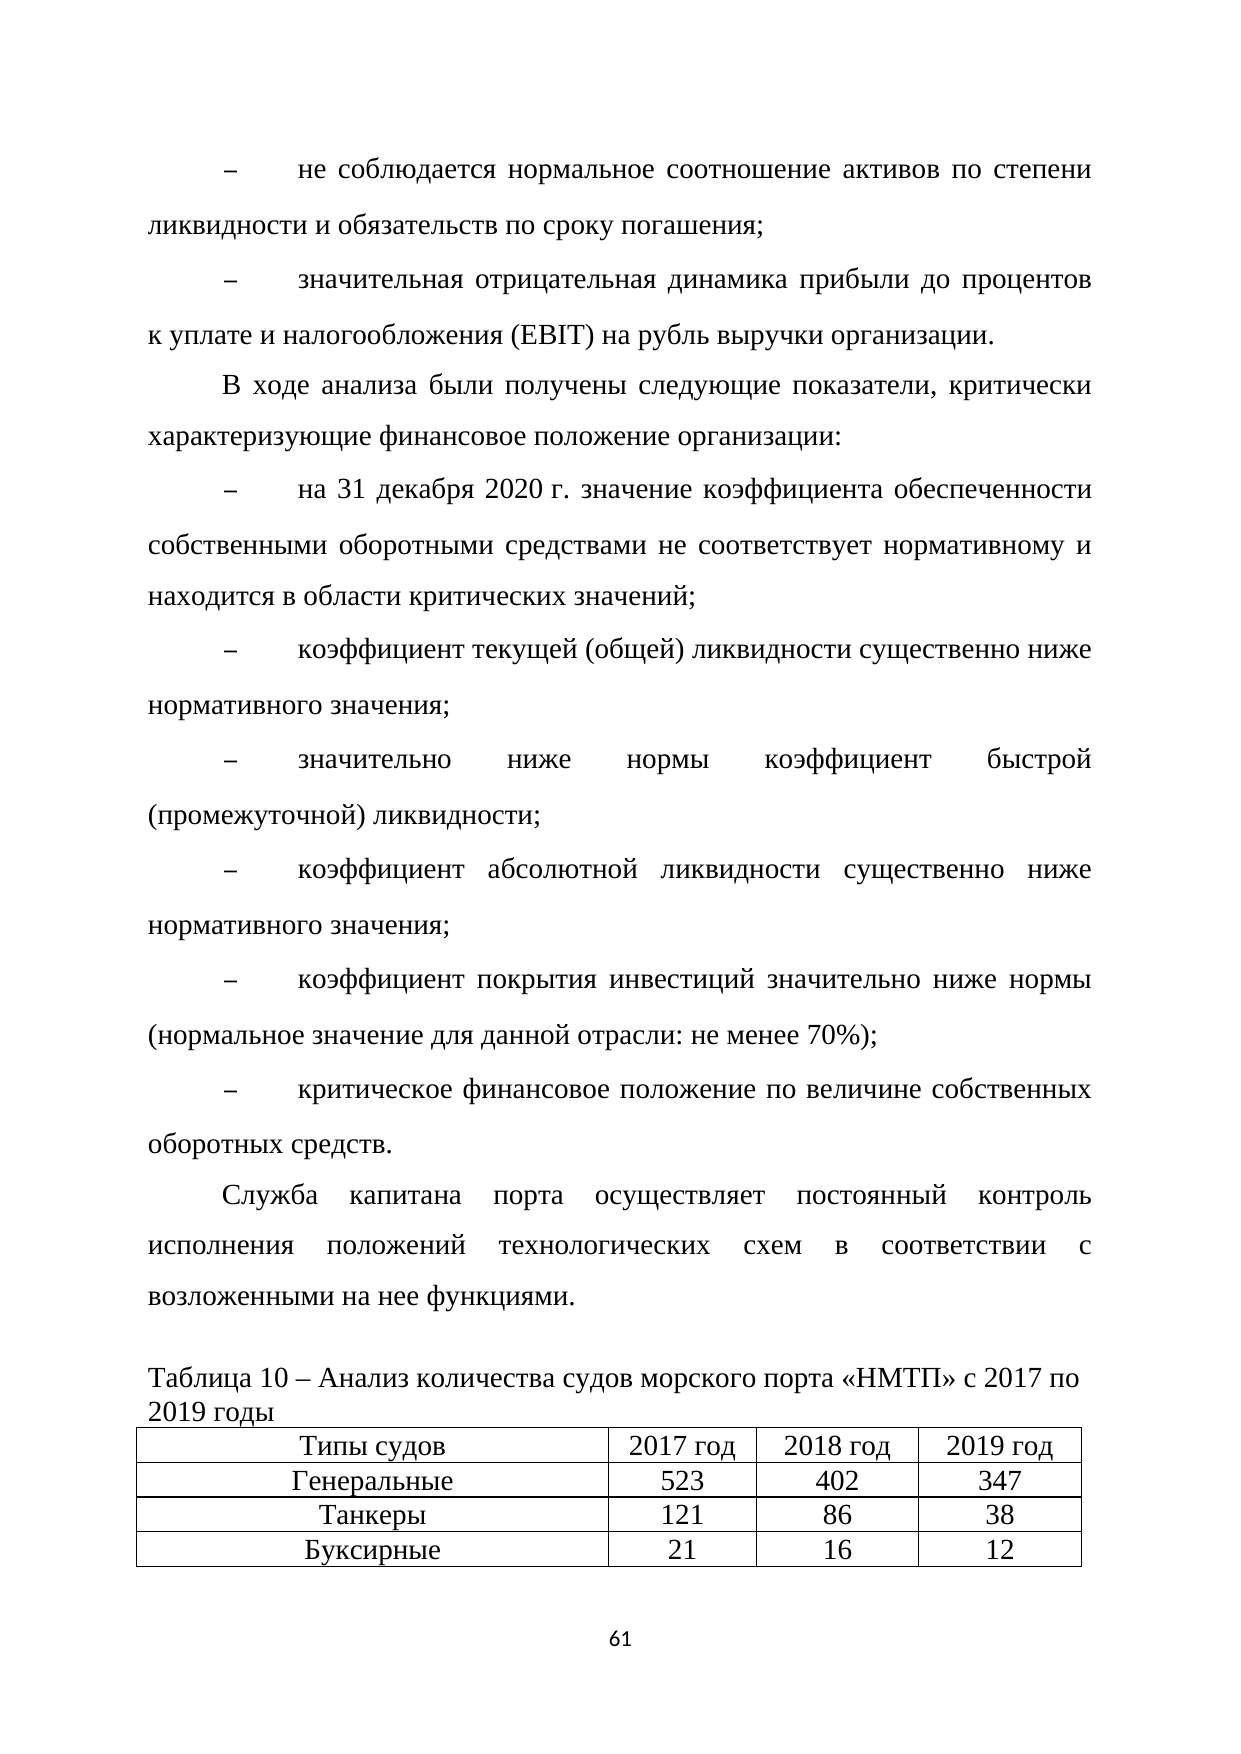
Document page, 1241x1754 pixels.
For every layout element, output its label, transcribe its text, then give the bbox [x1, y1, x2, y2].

table_cell 402 [757, 1463, 918, 1496]
list коэффициент текущей (общей) ликвидности существенно ниже нормативного значения; [148, 628, 1092, 721]
table_header 2017 год [609, 1428, 756, 1462]
list не соблюдается нормальное соотношение активов по степени ликвидности и обязательств по сроку погашения; [148, 148, 1092, 241]
list коэффициент покрытия инвестиций значительно ниже нормы (нормальное значение для данной отрасли: не менее 70%); [148, 957, 1092, 1050]
list значительно ниже нормы коэффициент быстрой (промежуточной) ликвидности; [148, 738, 1092, 831]
table_cell 86 [757, 1498, 918, 1531]
table_cell 121 [609, 1498, 756, 1531]
list на 31 декабря 2020 г. значение коэффициента обеспеченности собственными оборотными средствами не соответствует нормативному и находится в области критических значений; [148, 468, 1092, 611]
table_cell Генеральные [137, 1463, 608, 1496]
table_cell 347 [919, 1463, 1081, 1496]
table_header 2019 год [919, 1428, 1081, 1462]
table_header 2018 год [757, 1428, 918, 1462]
table_cell 16 [757, 1532, 918, 1566]
text Служба капитана порта осуществляет постоянный контроль исполнения положений технологических схем в соответствии с возложенными на нее функциями. [148, 1177, 1092, 1311]
table_cell 21 [609, 1532, 756, 1566]
text Таблица 10 – Анализ количества судов морского порта «НМТП» с 2017 по 2019 годы [148, 1360, 1092, 1427]
table_cell 523 [609, 1463, 756, 1496]
list критическое финансовое положение по величине собственных оборотных средств. [148, 1067, 1092, 1160]
table_cell 12 [919, 1532, 1081, 1566]
table_header Типы судов [137, 1428, 608, 1462]
list значительная отрицательная динамика прибыли до процентов к уплате и налогообложения (EBIT) на рубль выручки организации. [148, 257, 1092, 351]
table_cell 38 [919, 1498, 1081, 1531]
table_cell Танкеры [137, 1498, 608, 1531]
list коэффициент абсолютной ликвидности существенно ниже нормативного значения; [148, 848, 1092, 941]
text В ходе анализа были получены следующие показатели, критически характеризующие финансовое положение организации: [148, 367, 1092, 451]
table_cell Буксирные [137, 1532, 608, 1566]
